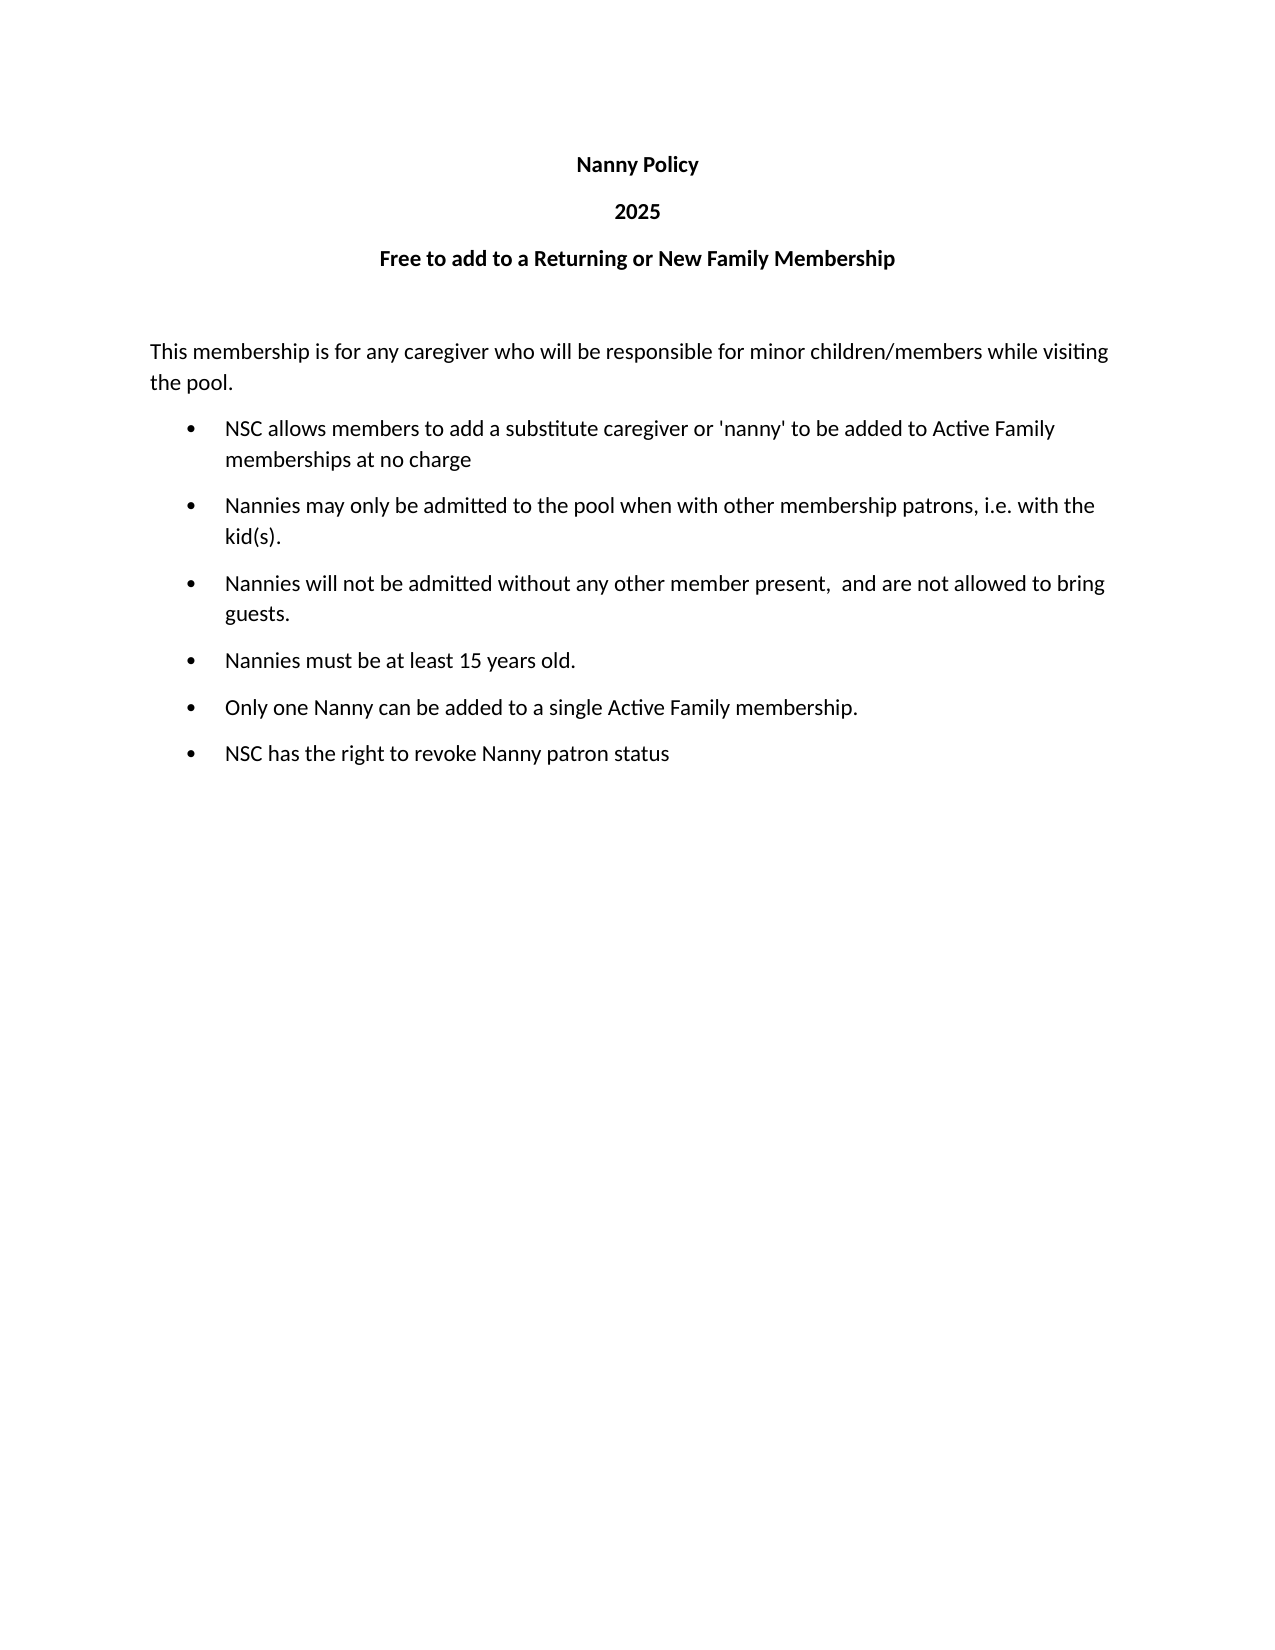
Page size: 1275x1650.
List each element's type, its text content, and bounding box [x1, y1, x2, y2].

text Nanny Policy [150, 150, 1125, 178]
list Nannies must be at least 15 years old. [187, 646, 1125, 674]
list NSC has the right to revoke Nanny patron status [187, 739, 1125, 768]
text 2025 [150, 197, 1125, 225]
list Nannies will not be admitted without any other member present, and are not allowed to bring guests. [187, 569, 1125, 627]
text Free to add to a Returning or New Family Membership [150, 244, 1125, 272]
text This membership is for any caregiver who will be responsible for minor children/members while visiting the pool. [150, 337, 1125, 396]
list NSC allows members to add a substitute caregiver or 'nanny' to be added to Active Family memberships at no charge [187, 414, 1125, 473]
list Only one Nanny can be added to a single Active Family membership. [187, 693, 1125, 721]
list Nannies may only be admitted to the pool when with other membership patrons, i.e. with the kid(s). [187, 492, 1125, 550]
